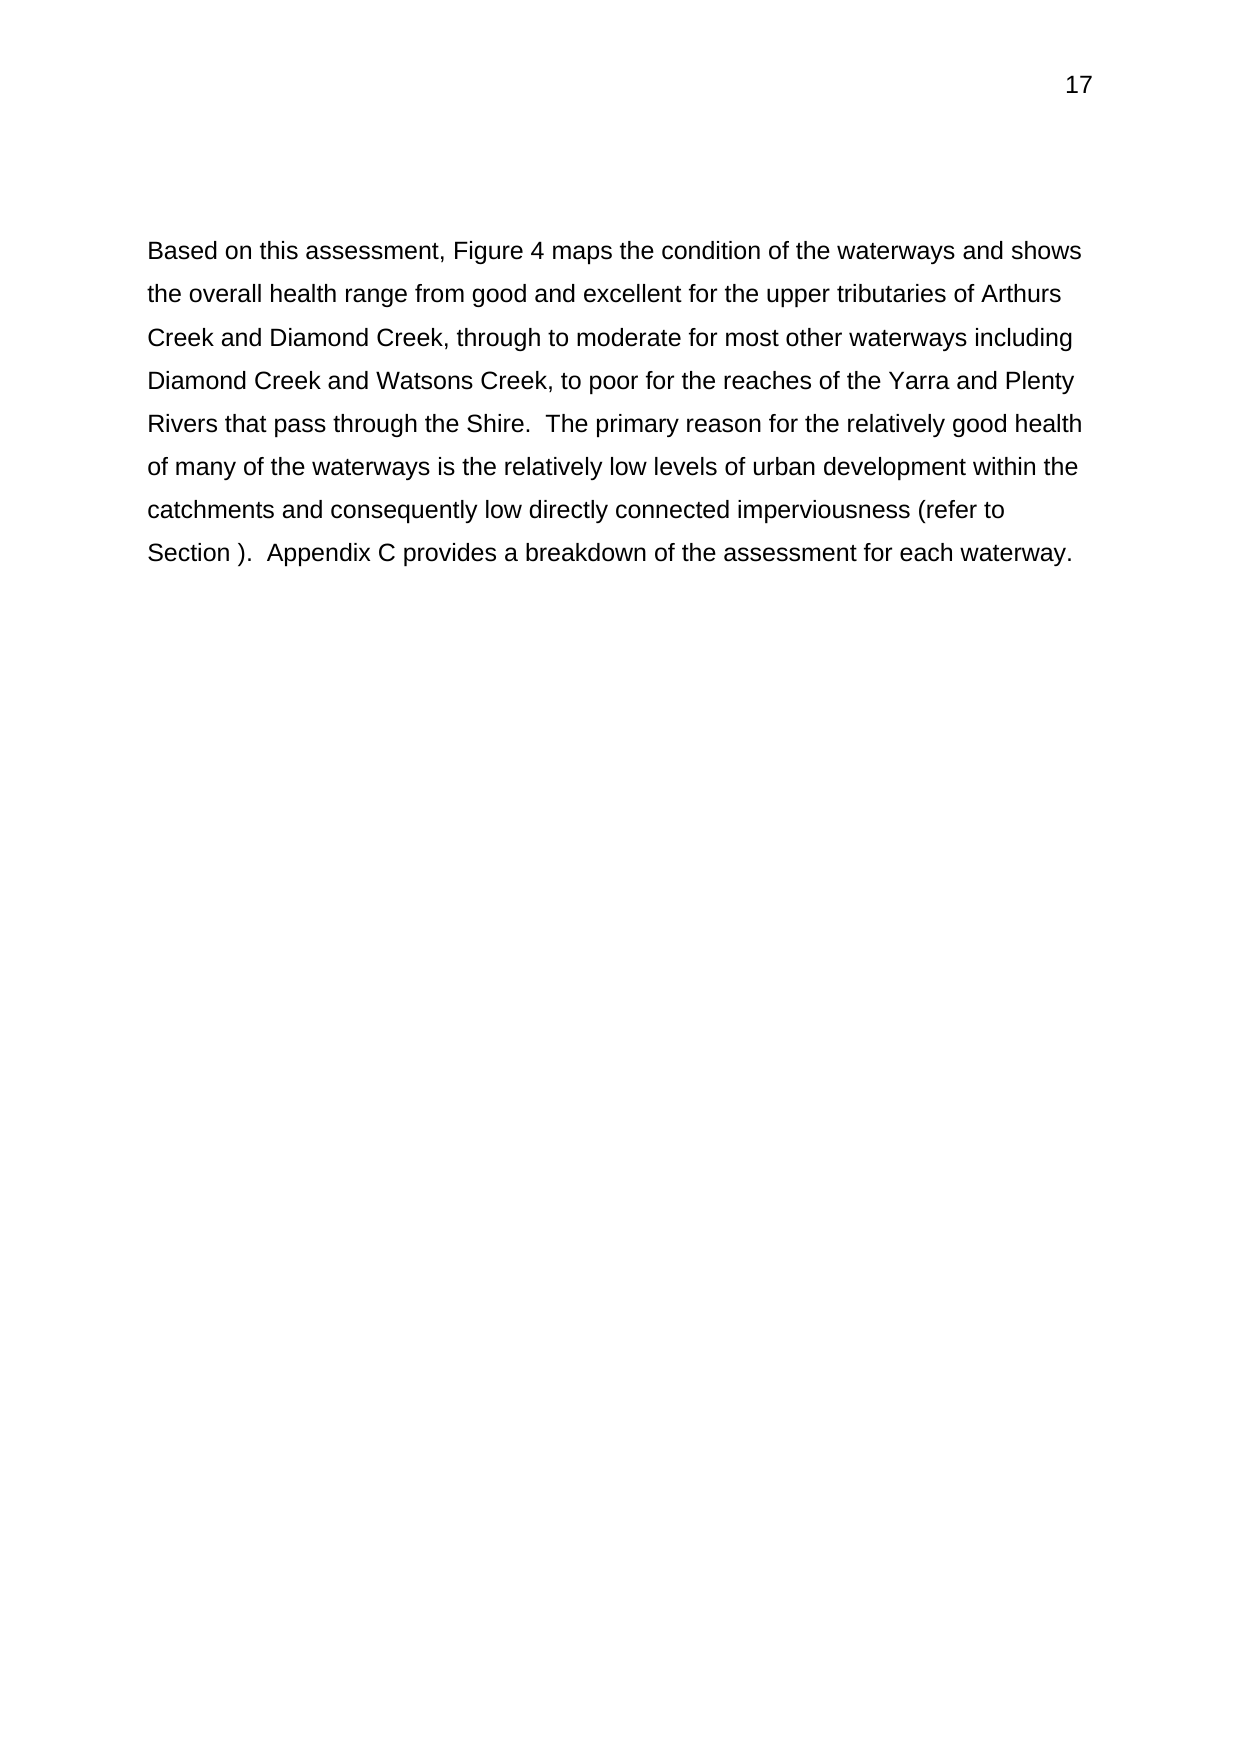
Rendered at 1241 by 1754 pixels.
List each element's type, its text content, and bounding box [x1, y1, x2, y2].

text Based on this assessment, Figure 4 maps the condition of the waterways and shows the overall health range from good and excellent for the upper tributaries of Arthurs Creek and Diamond Creek, through to moderate for most other waterways including Diamond Creek and Watsons Creek, to poor for the reaches of the Yarra and Plenty Rivers that pass through the Shire. The primary reason for the relatively good health of many of the waterways is the relatively low levels of urban development within the catchments and consequently low directly connected imperviousness (refer to Section 2.3). Appendix C provides a breakdown of the assessment for each waterway. [147, 236, 1093, 567]
